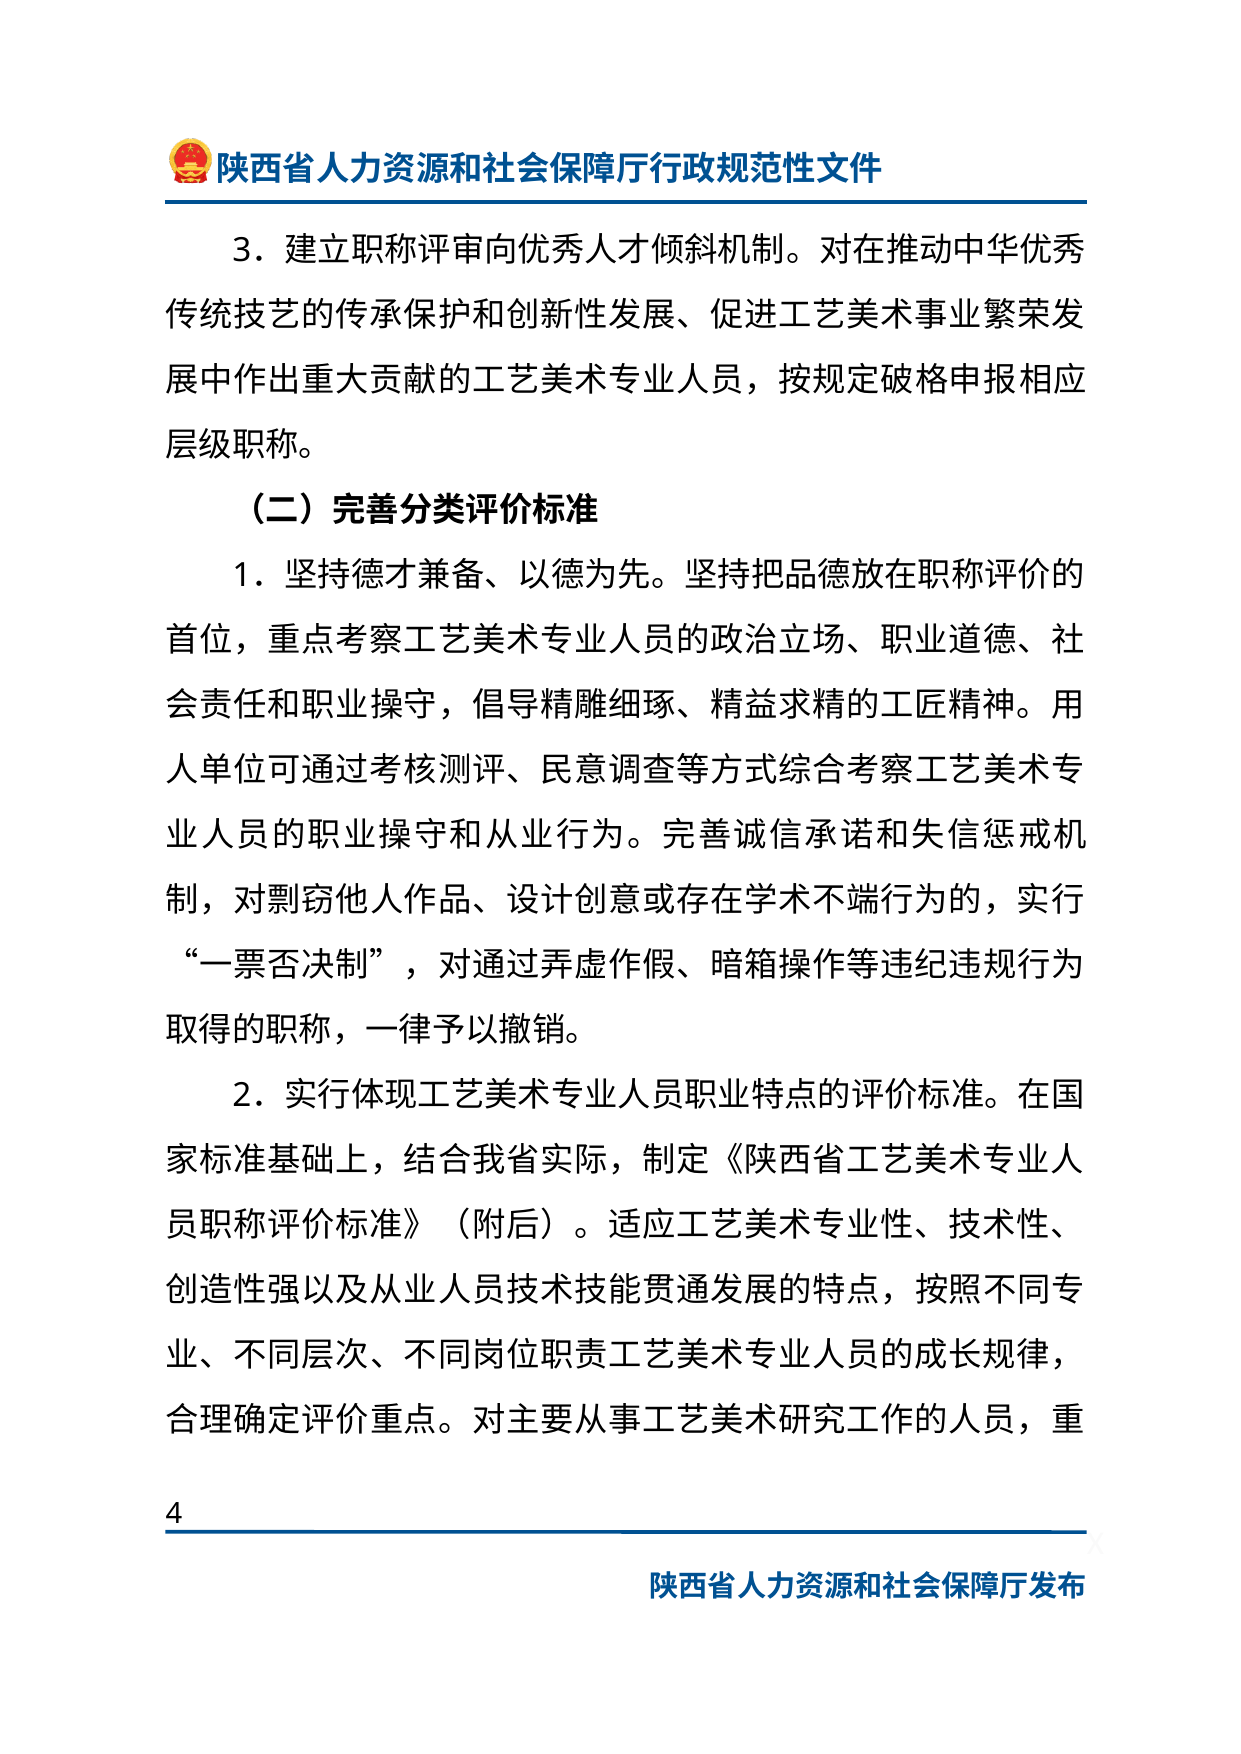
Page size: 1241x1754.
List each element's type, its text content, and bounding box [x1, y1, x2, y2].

text 1．坚持德才兼备、以德为先。坚持把品德放在职称评价的首位，重点考察工艺美术专业人员的政治立场、职业道德、社会责任和职业操守，倡导精雕细琢、精益求精的工匠精神。用人单位可通过考核测评、民意调查等方式综合考察工艺美术专业人员的职业操守和从业行为。完善诚信承诺和失信惩戒机制，对剽窃他人作品、设计创意或存在学术不端行为的，实行“一票否决制”，对通过弄虚作假、暗箱操作等违纪违规行为取得的职称，一律予以撤销。 [165, 540, 1087, 1060]
text 3．建立职称评审向优秀人才倾斜机制。对在推动中华优秀传统技艺的传承保护和创新性发展、促进工艺美术事业繁荣发展中作出重大贡献的工艺美术专业人员，按规定破格申报相应层级职称。 [165, 215, 1087, 475]
text （二）完善分类评价标准 [165, 475, 1087, 540]
picture [165, 136, 216, 187]
